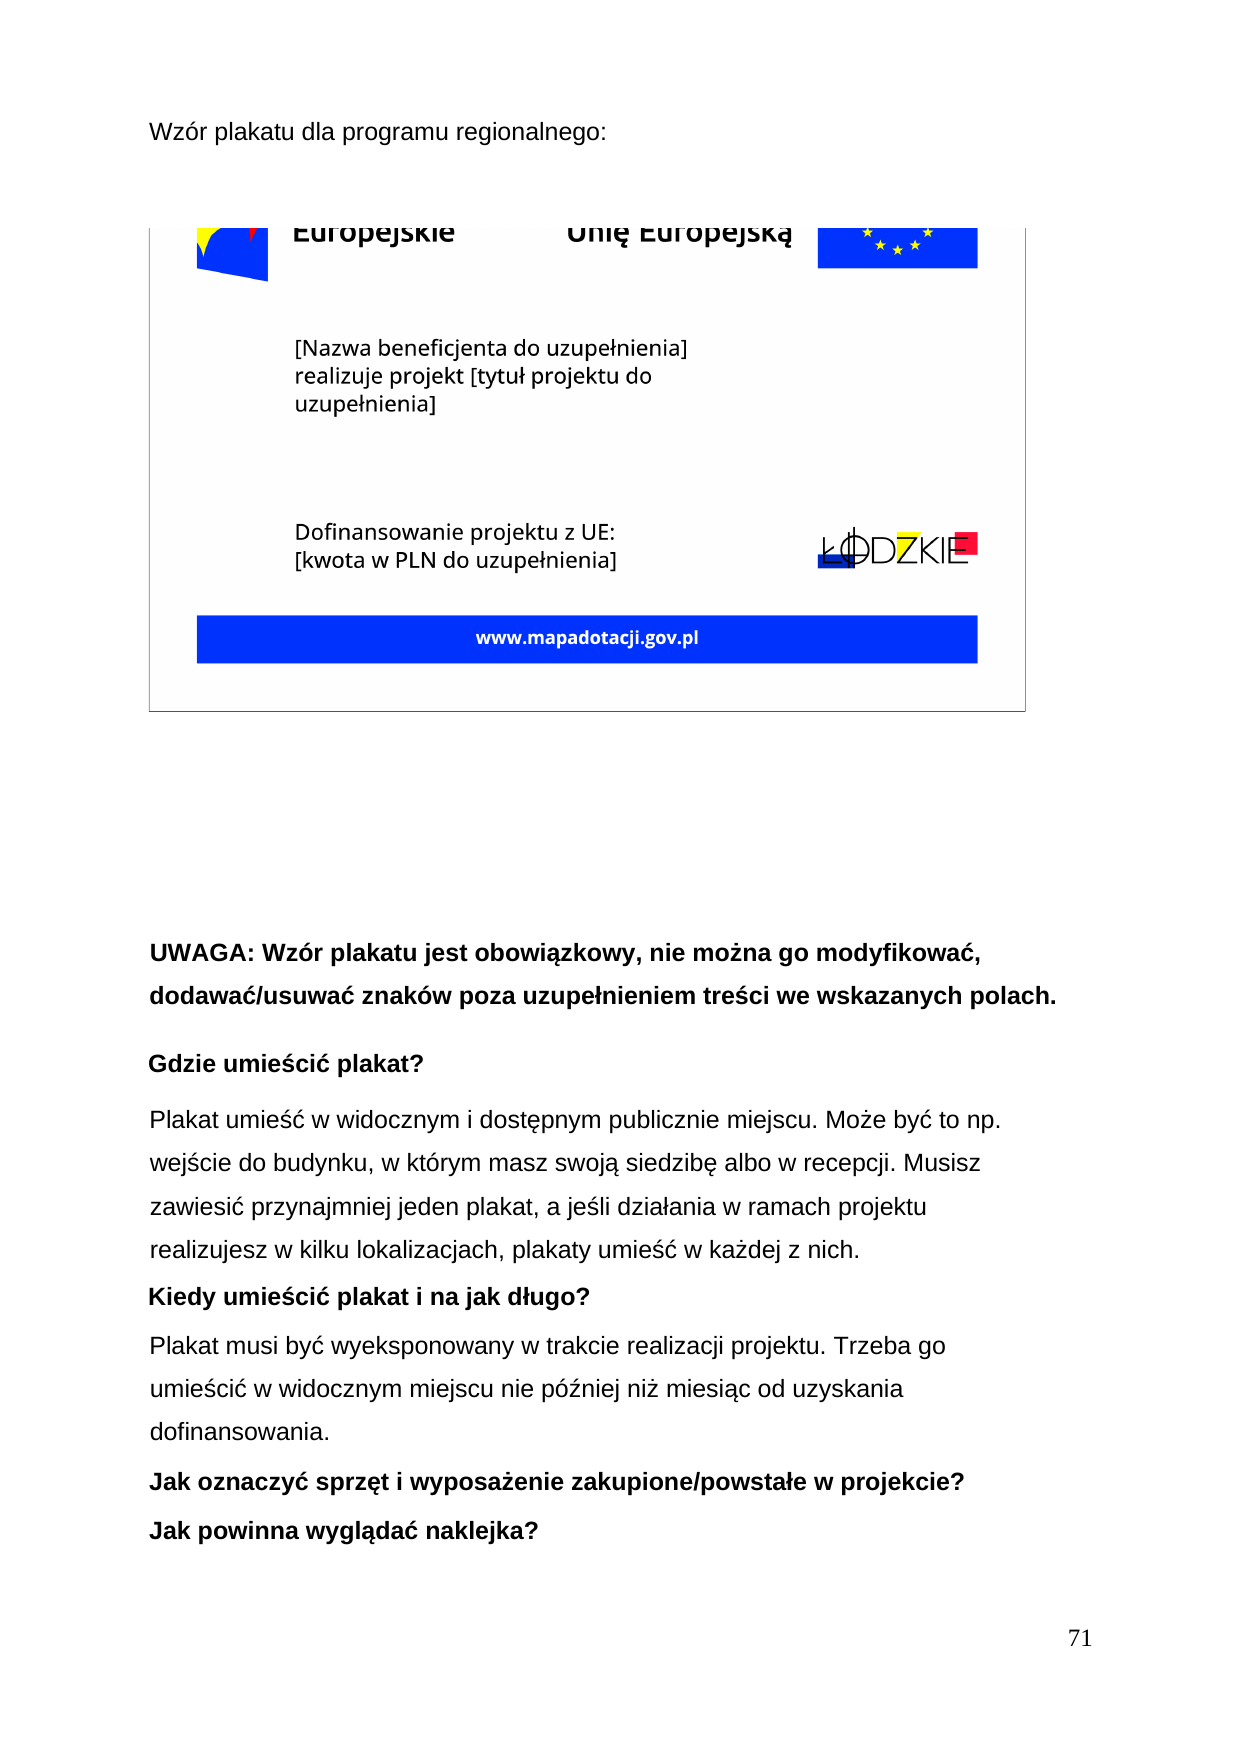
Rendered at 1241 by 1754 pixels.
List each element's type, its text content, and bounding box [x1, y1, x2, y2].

text Gdzie umieścić plakat? [148, 1049, 1092, 1077]
text Plakat umieść w widocznym i dostępnym publicznie miejscu. Może być to np. wejście do budynku, w którym masz swoją siedzibę albo w recepcji. Musisz zawiesić przynajmniej jeden plakat, a jeśli działania w ramach projektu realizujesz w kilku lokalizacjach, plakaty umieść w każdej z nich. [149, 1105, 1030, 1263]
text Jak powinna wyglądać naklejka? [149, 1516, 1008, 1544]
picture [148, 228, 1026, 712]
text Kiedy umieścić plakat i na jak długo? [148, 1281, 1092, 1310]
text Plakat musi być wyeksponowany w trakcie realizacji projektu. Trzeba go umieścić w widocznym miejscu nie później niż miesiąc od uzyskania dofinansowania. [149, 1331, 1008, 1446]
text UWAGA: Wzór plakatu jest obowiązkowy, nie można go modyfikować, dodawać/usuwać znaków poza uzupełnieniem treści we wskazanych polach. [149, 938, 1089, 1009]
text Wzór plakatu dla programu regionalnego: [149, 118, 1031, 146]
text Jak oznaczyć sprzęt i wyposażenie zakupione/powstałe w projekcie? [149, 1466, 1008, 1495]
